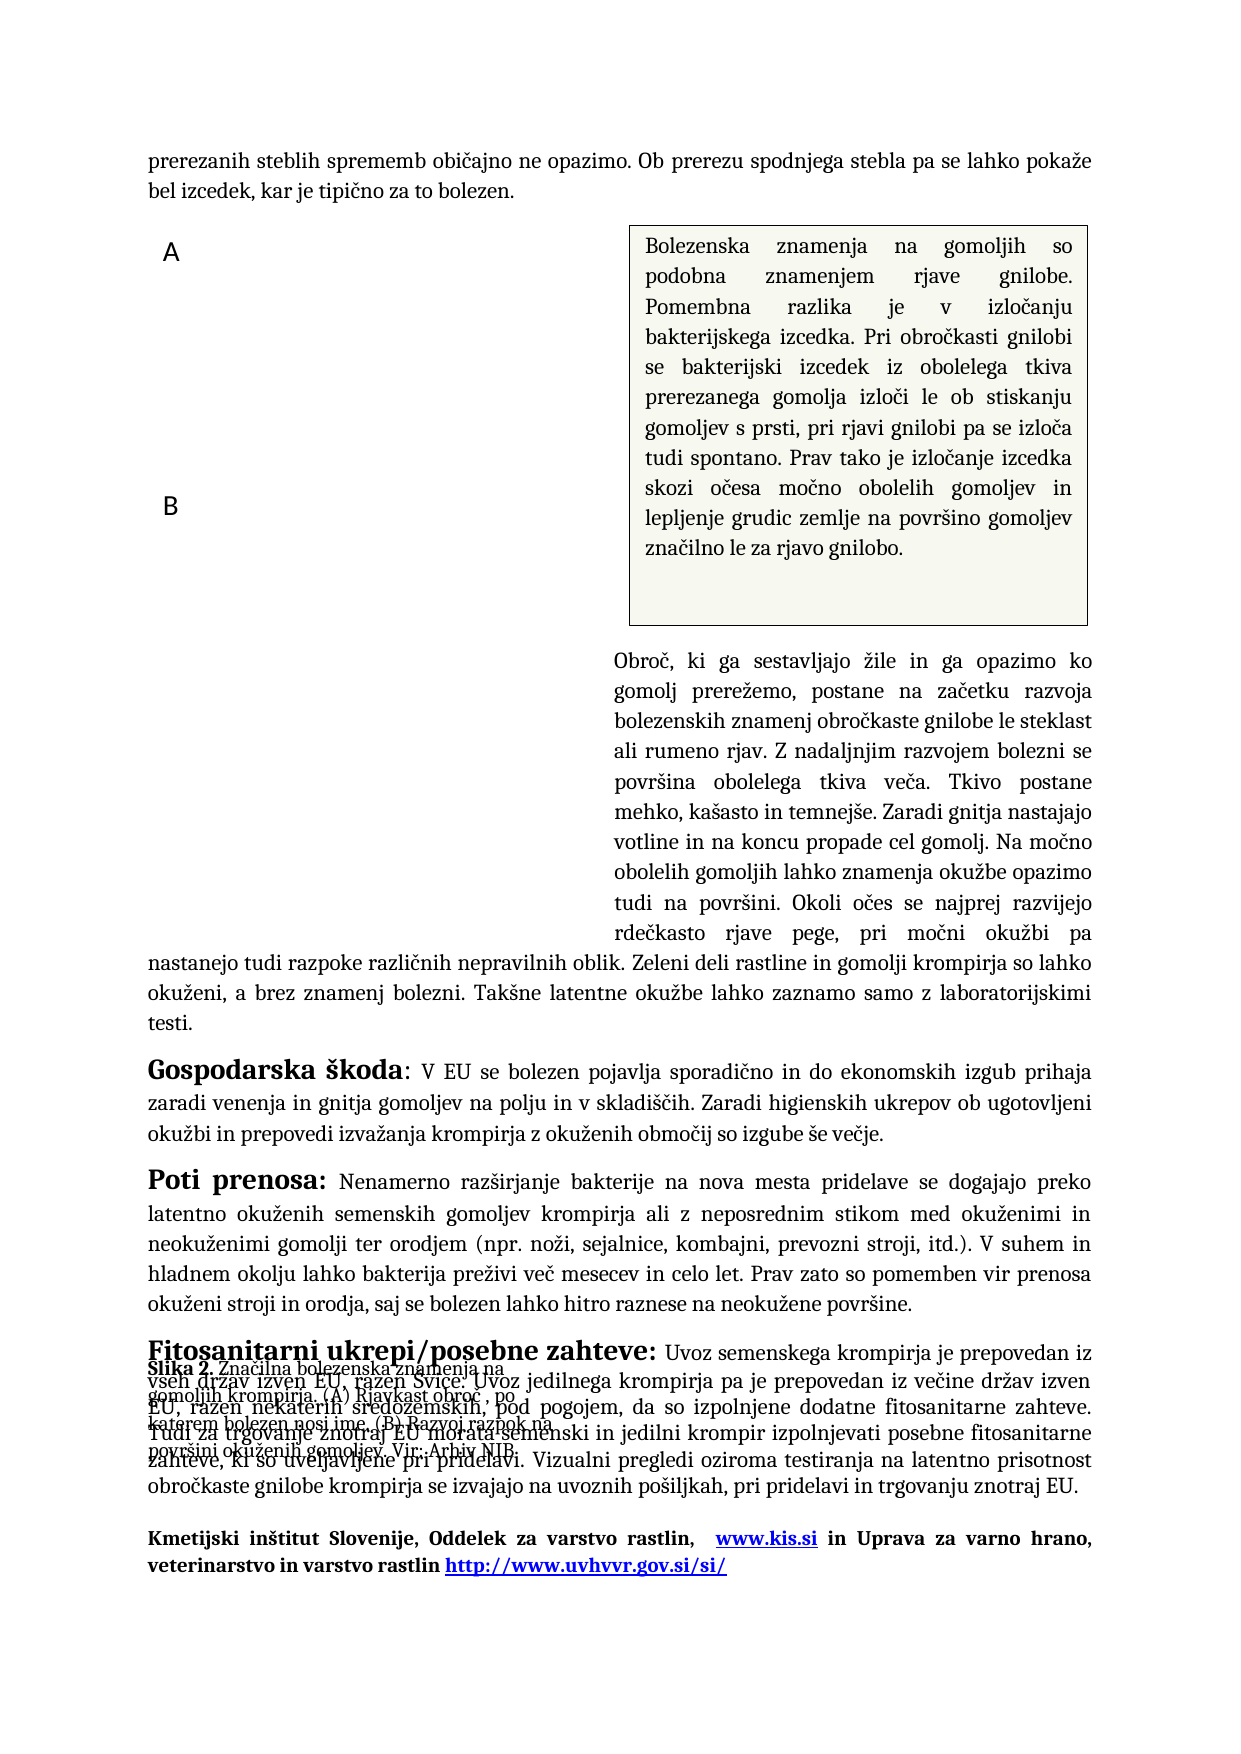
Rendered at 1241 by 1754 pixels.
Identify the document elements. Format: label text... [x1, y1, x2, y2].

text Poti prenosa: Nenamerno razširjanje bakterije na nova mesta pridelave se dogajajo preko latentno okuženih semenskih gomoljev krompirja ali z neposrednim stikom med okuženimi in neokuženimi gomolji ter orodjem (npr. noži, sejalnice, kombajni, prevozni stroji, itd.). V suhem in hladnem okolju lahko bakterija preživi več mesecev in celo let. Prav zato so pomemben vir prenosa okuženi stroji in orodja, saj se bolezen lahko hitro raznese na neokužene površine. [148, 1163, 1093, 1317]
text Gospodarska škoda: V EU se bolezen pojavlja sporadično in do ekonomskih izgub prihaja zaradi venenja in gnitja gomoljev na polju in v skladiščih. Zaradi higienskih ukrepov ob ugotovljeni okužbi in prepovedi izvažanja krompirja z okuženih območij so izgube še večje. [148, 1053, 1093, 1147]
text Fitosanitarni ukrepi/posebne zahteve: Uvoz semenskega krompirja je prepovedan iz vseh držav izven EU, razen Švice. Uvoz jedilnega krompirja pa je prepovedan iz večine držav izven EU, razen nekaterih sredozemskih, pod pogojem, da so izpolnjene dodatne fitosanitarne zahteve. Tudi za trgovanje znotraj EU morata semenski in jedilni krompir izpolnjevati posebne fitosanitarne zahteve, ki so uveljavljene pri pridelavi. Vizualni pregledi oziroma testiranja na latentno prisotnost obročkaste gnilobe krompirja se izvajajo na uvoznih pošiljkah, pri pridelavi in trgovanju znotraj EU. [148, 1334, 1093, 1499]
text Kmetijski inštitut Slovenije, Oddelek za varstvo rastlin, www.kis.si in Uprava za varno hrano, veterinarstvo in varstvo rastlin http://www.uvhvvr.gov.si/si/ [148, 1527, 1093, 1578]
text Obroč, ki ga sestavljajo žile in ga opazimo ko gomolj prerežemo, postane na začetku razvoja bolezenskih znamenj obročkaste gnilobe le steklast ali rumeno rjav. Z nadaljnjim razvojem bolezni se površina obolelega tkiva veča. Tkivo postane mehko, kašasto in temnejše. Zaradi gnitja nastajajo votline in na koncu propade cel gomolj. Na močno obolelih gomoljih lahko znamenja okužbe opazimo tudi na površini. Okoli očes se najprej razvijejo rdečkasto rjave pege, pri močni okužbi pa nastanejo tudi razpoke različnih nepravilnih oblik. Zeleni deli rastline in gomolji krompirja so lahko okuženi, a brez znamenj bolezni. Takšne latentne okužbe lahko zaznamo samo z laboratorijskimi testi. [148, 648, 1093, 1036]
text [148, 148, 1093, 204]
